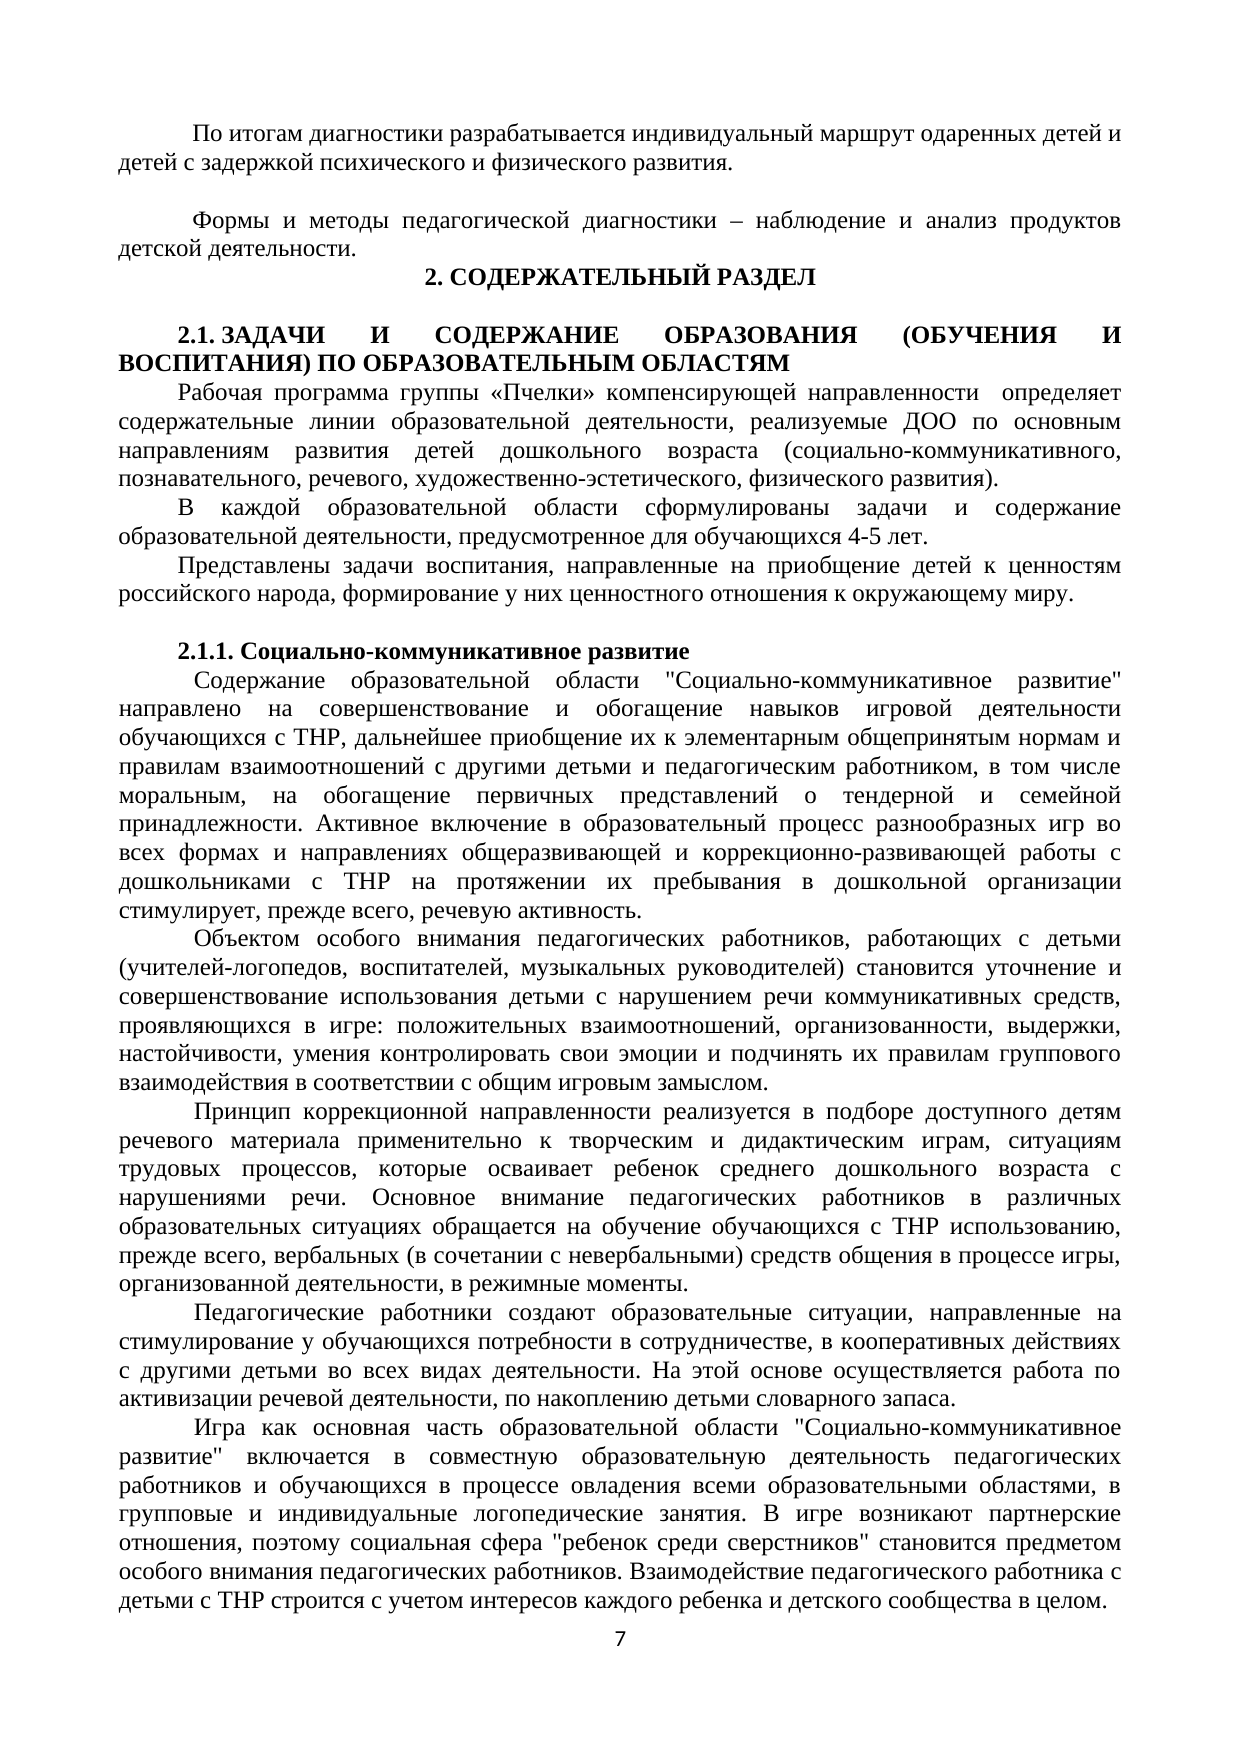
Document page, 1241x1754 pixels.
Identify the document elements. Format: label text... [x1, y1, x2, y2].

text Объектом особого внимания педагогических работников, работающих с детьми (учителей-логопедов, воспитателей, музыкальных руководителей) становится уточнение и совершенствование использования детьми с нарушением речи коммуникативных средств, проявляющихся в игре: положительных взаимоотношений, организованности, выдержки, настойчивости, умения контролировать свои эмоции и подчинять их правилам группового взаимодействия в соответствии с общим игровым замыслом. [118, 923, 1122, 1096]
text 2.1. ЗАДАЧИ И СОДЕРЖАНИЕ ОБРАЗОВАНИЯ (ОБУЧЕНИЯ И ВОСПИТАНИЯ) ПО ОБРАЗОВАТЕЛЬНЫМ ОБЛАСТЯМ [118, 320, 1122, 377]
text Принцип коррекционной направленности реализуется в подборе доступного детям речевого материала применительно к творческим и дидактическим играм, ситуациям трудовых процессов, которые осваивает ребенок среднего дошкольного возраста с нарушениями речи. Основное внимание педагогических работников в различных образовательных ситуациях обращается на обучение обучающихся с ТНР использованию, прежде всего, вербальных (в сочетании с невербальными) средств общения в процессе игры, организованной деятельности, в режимные моменты. [118, 1096, 1122, 1297]
text 2. СОДЕРЖАТЕЛЬНЫЙ РАЗДЕЛ [118, 262, 1122, 291]
text Представлены задачи воспитания, направленные на приобщение детей к ценностям российского народа, формирование у них ценностного отношения к окружающему миру. [118, 550, 1122, 607]
text Игра как основная часть образовательной области "Социально-коммуникативное развитие" включается в совместную образовательную деятельность педагогических работников и обучающихся в процессе овладения всеми образовательными областями, в групповые и индивидуальные логопедические занятия. В игре возникают партнерские отношения, поэтому социальная сфера "ребенок среди сверстников" становится предметом особого внимания педагогических работников. Взаимодействие педагогического работника с детьми с ТНР строится с учетом интересов каждого ребенка и детского сообщества в целом. [118, 1412, 1122, 1613]
text Содержание образовательной области "Социально-коммуникативное развитие" направлено на совершенствование и обогащение навыков игровой деятельности обучающихся с ТНР, дальнейшее приобщение их к элементарным общепринятым нормам и правилам взаимоотношений с другими детьми и педагогическим работником, в том числе моральным, на обогащение первичных представлений о тендерной и семейной принадлежности. Активное включение в образовательный процесс разнообразных игр во всех формах и направлениях общеразвивающей и коррекционно-развивающей работы с дошкольниками с ТНР на протяжении их пребывания в дошкольной организации стимулирует, прежде всего, речевую активность. [118, 665, 1122, 923]
text Рабочая программа группы «Пчелки» компенсирующей направленности определяет содержательные линии образовательной деятельности, реализуемые ДОО по основным направлениям развития детей дошкольного возраста (социально-коммуникативного, познавательного, речевого, художественно-эстетического, физического развития). [118, 377, 1122, 492]
text По итогам диагностики разрабатывается индивидуальный маршрут одаренных детей и детей с задержкой психического и физического развития. [118, 118, 1122, 176]
text В каждой образовательной области сформулированы задачи и содержание образовательной деятельности, предусмотренное для обучающихся 4-5 лет. [118, 492, 1122, 550]
text 2.1.1. Социально-коммуникативное развитие [118, 636, 1122, 665]
text Педагогические работники создают образовательные ситуации, направленные на стимулирование у обучающихся потребности в сотрудничестве, в кооперативных действиях с другими детьми во всех видах деятельности. На этой основе осуществляется работа по активизации речевой деятельности, по накоплению детьми словарного запаса. [118, 1297, 1122, 1412]
text Формы и методы педагогической диагностики – наблюдение и анализ продуктов детской деятельности. [118, 205, 1122, 262]
